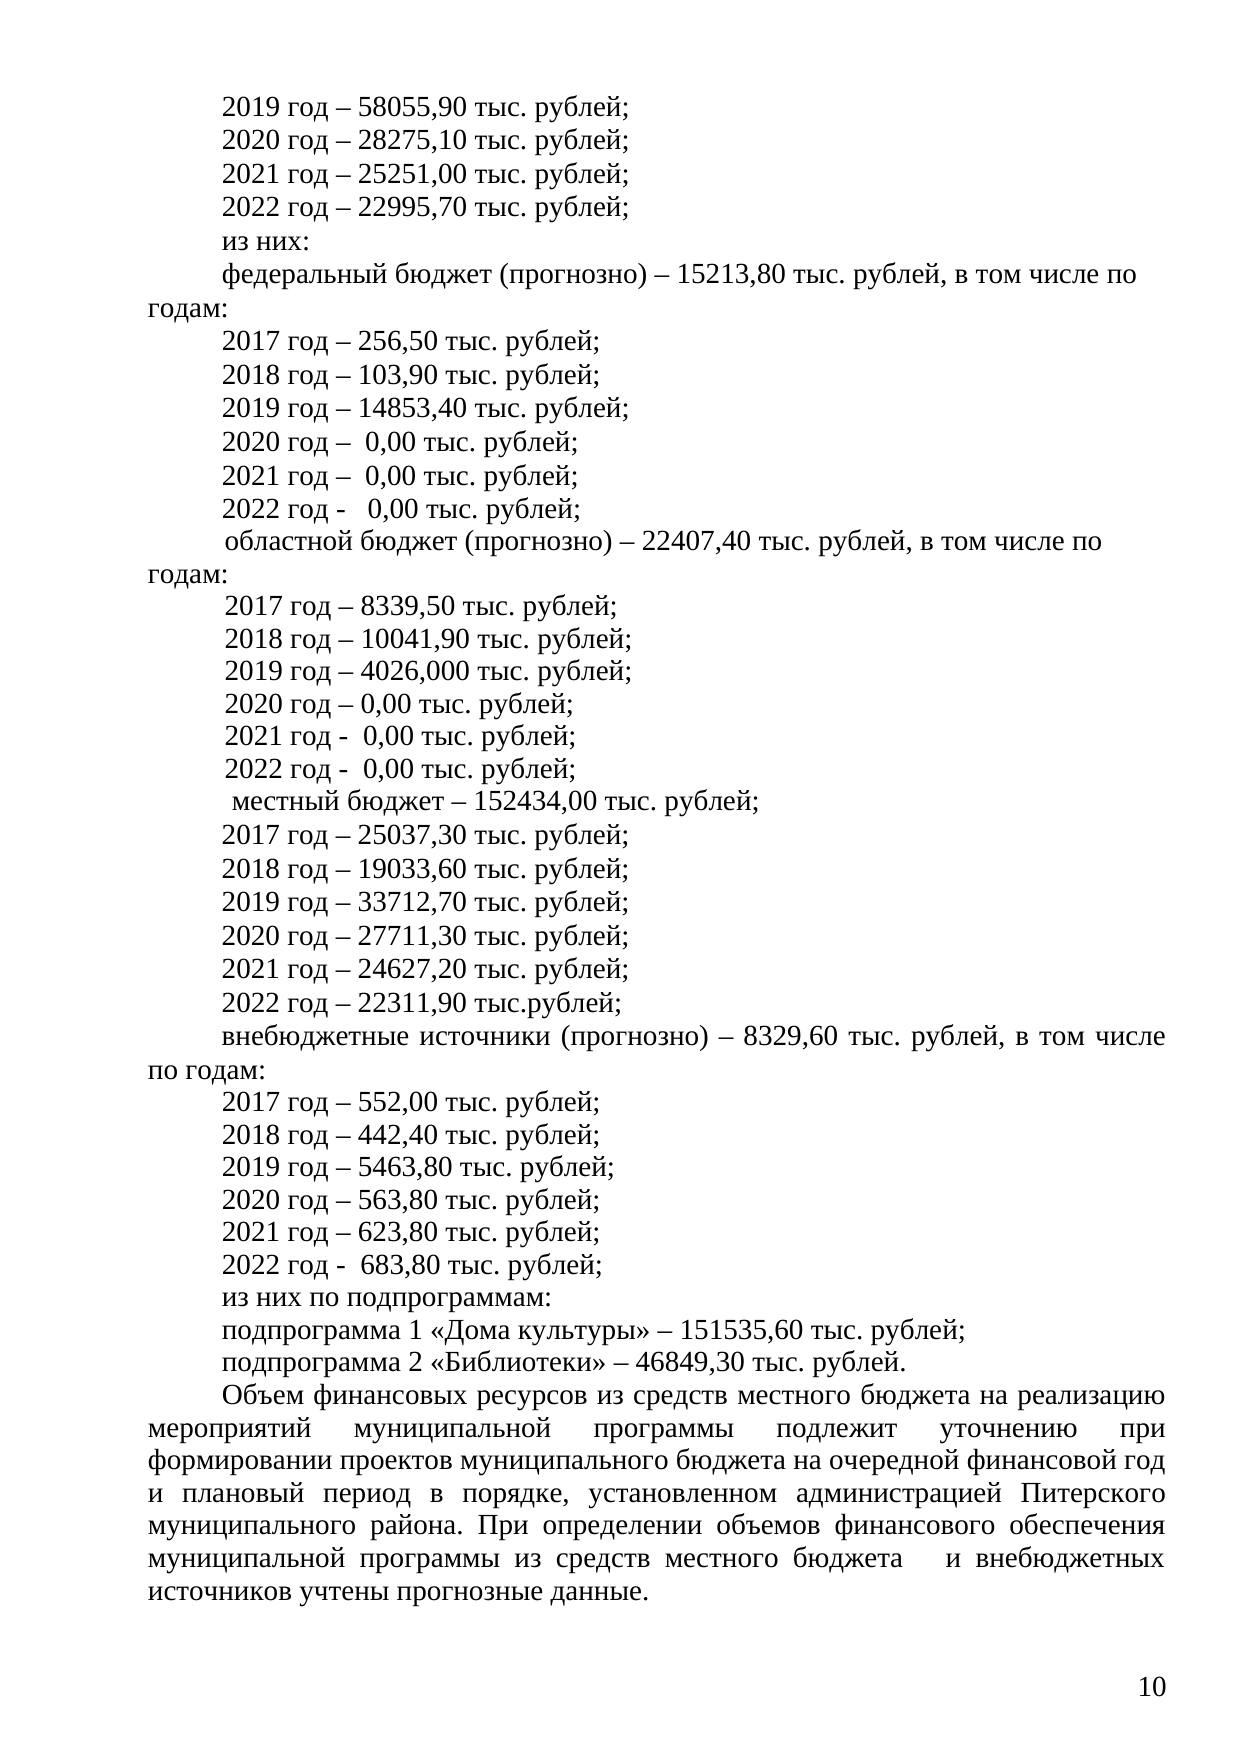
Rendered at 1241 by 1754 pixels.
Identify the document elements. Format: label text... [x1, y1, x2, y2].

text 2022 год - 683,80 тыс. рублей; [148, 1248, 1166, 1281]
text 2018 год – 103,90 тыс. рублей; [148, 357, 1166, 391]
text 2020 год – 27711,30 тыс. рублей; [148, 918, 1166, 951]
text 2017 год – 25037,30 тыс. рублей; [148, 817, 1166, 851]
text 2018 год – 19033,60 тыс. рублей; [148, 851, 1166, 884]
text 2021 год – 25251,00 тыс. рублей; [148, 156, 1166, 189]
text 2019 год – 58055,90 тыс. рублей; [148, 89, 1166, 122]
text 2019 год – 5463,80 тыс. рублей; [148, 1151, 1166, 1183]
text 2017 год – 256,50 тыс. рублей; [148, 323, 1166, 357]
text 2021 год – 0,00 тыс. рублей; [148, 458, 1166, 491]
text 2021 год – 623,80 тыс. рублей; [148, 1216, 1166, 1248]
text 2021 год – 24627,20 тыс. рублей; [148, 951, 1166, 985]
text 2017 год – 8339,50 тыс. рублей; [148, 590, 1166, 622]
text 2020 год – 563,80 тыс. рублей; [148, 1183, 1166, 1216]
text местный бюджет – 152434,00 тыс. рублей; [148, 785, 1166, 817]
text 2020 год – 0,00 тыс. рублей; [148, 687, 1166, 720]
text 2022 год – 22311,90 тыс.рублей; [148, 985, 1166, 1018]
text 2020 год – 0,00 тыс. рублей; [148, 424, 1166, 458]
text внебюджетные источники (прогнозно) – 8329,60 тыс. рублей, в том числе по годам: [148, 1018, 1166, 1086]
text 2019 год – 14853,40 тыс. рублей; [148, 391, 1166, 424]
text 2022 год - 0,00 тыс. рублей; [148, 752, 1166, 785]
text 2018 год – 10041,90 тыс. рублей; [148, 622, 1166, 655]
text из них по подпрограммам: [148, 1281, 1166, 1313]
text 2017 год – 552,00 тыс. рублей; [148, 1086, 1166, 1118]
text федеральный бюджет (прогнозно) – 15213,80 тыс. рублей, в том числе по годам: [148, 256, 1166, 323]
text из них: [148, 223, 1166, 256]
text Объем финансовых ресурсов из средств местного бюджета на реализацию мероприятий муниципальной программы подлежит уточнению при формировании проектов муниципального бюджета на очередной финансовой год и плановый период в порядке, установленном администрацией Питерского муниципального района. При определении объемов финансового обеспечения муниципальной программы из средств местного бюджета и внебюджетных источников учтены прогнозные данные. [148, 1378, 1166, 1606]
text 2019 год – 33712,70 тыс. рублей; [148, 884, 1166, 918]
text 2021 год - 0,00 тыс. рублей; [148, 720, 1166, 752]
text 2019 год – 4026,000 тыс. рублей; [148, 655, 1166, 687]
text 2018 год – 442,40 тыс. рублей; [148, 1118, 1166, 1151]
text подпрограмма 2 «Библиотеки» – 46849,30 тыс. рублей. [148, 1346, 1166, 1378]
text 2022 год – 22995,70 тыс. рублей; [148, 189, 1166, 223]
text областной бюджет (прогнозно) – 22407,40 тыс. рублей, в том числе по годам: [148, 525, 1166, 590]
text 2020 год – 28275,10 тыс. рублей; [148, 122, 1166, 156]
text подпрограмма 1 «Дома культуры» – 151535,60 тыс. рублей; [148, 1313, 1166, 1346]
text 2022 год - 0,00 тыс. рублей; [148, 491, 1166, 525]
